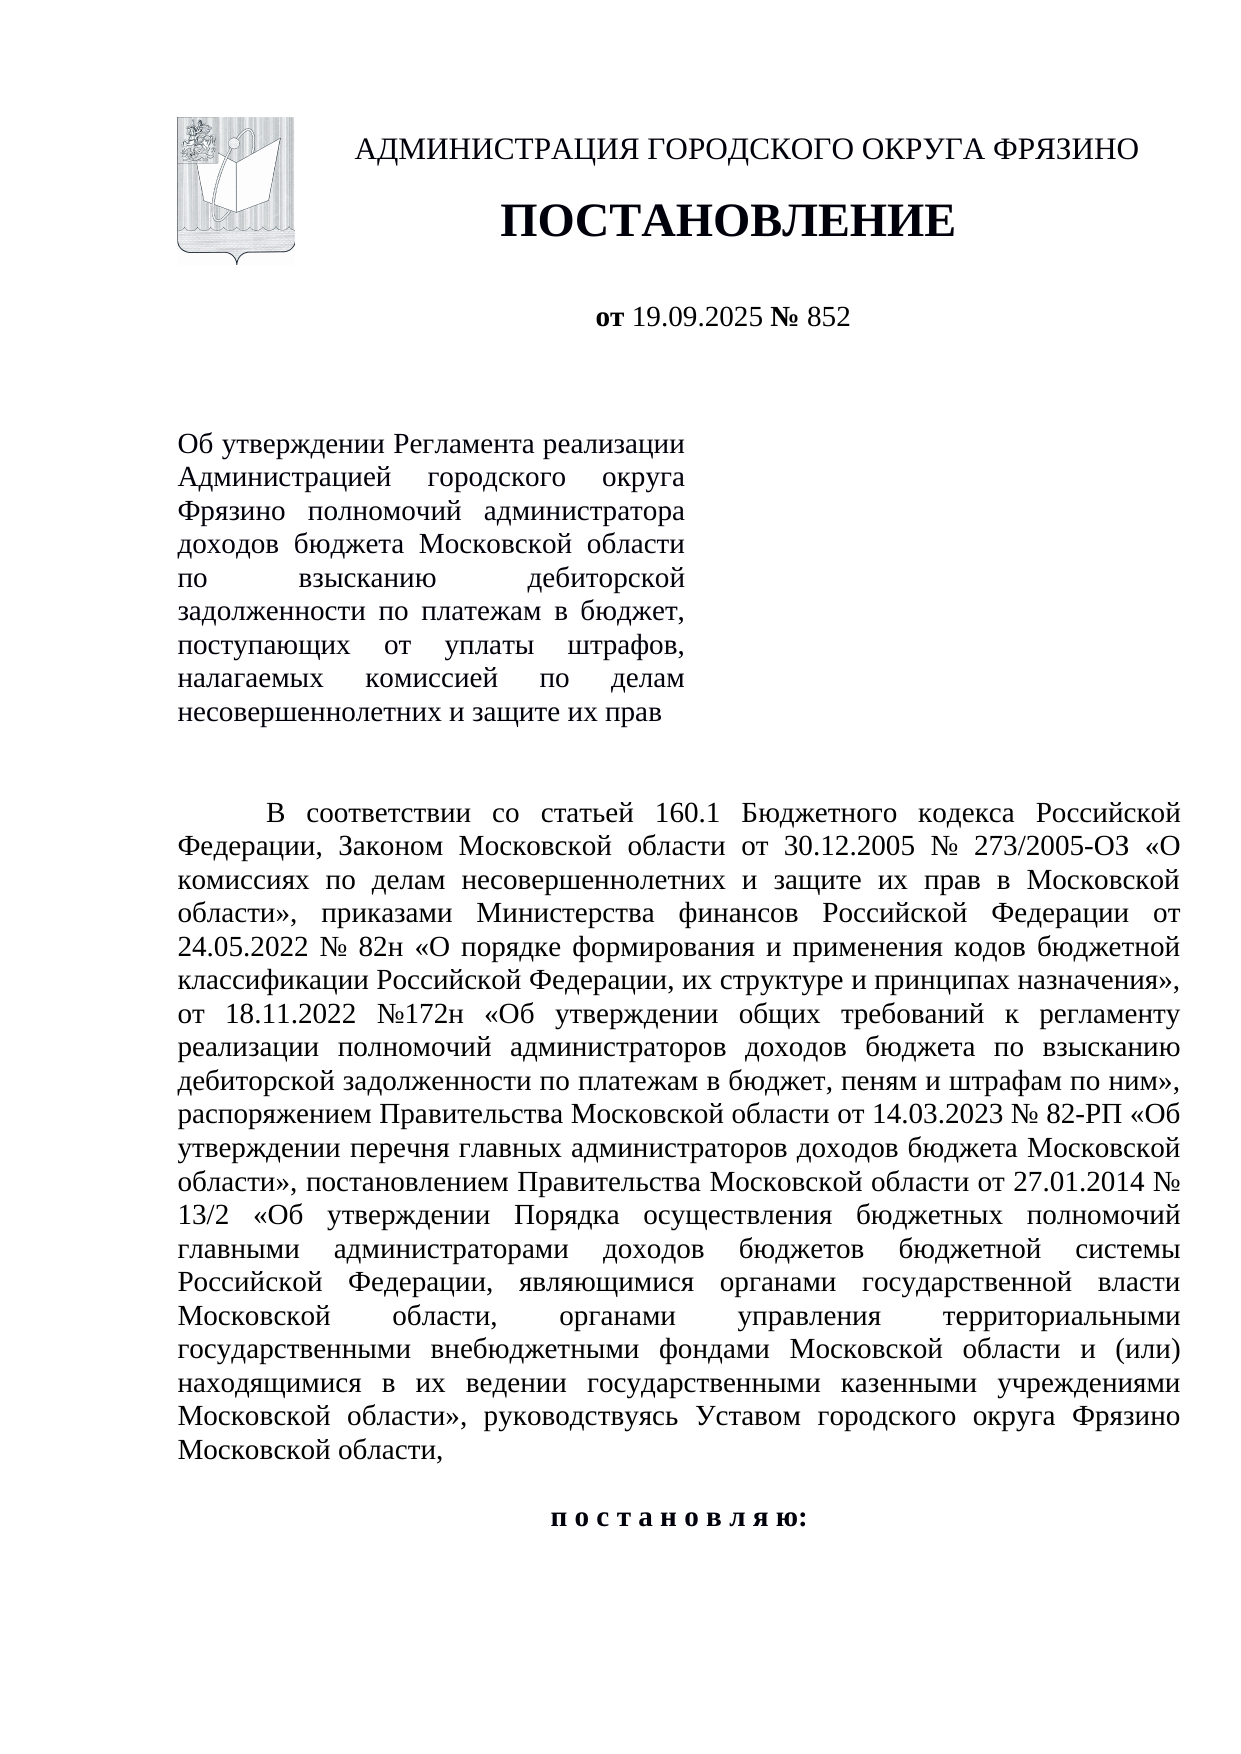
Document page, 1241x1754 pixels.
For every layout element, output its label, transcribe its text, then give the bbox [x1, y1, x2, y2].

subtitle АДМИНИСТРАЦИЯ ГОРОДСКОГО ОКРУГА ФРЯЗИНО [354, 131, 1181, 167]
text п о с т а н о в л я ю: [177, 1499, 1181, 1533]
text В соответствии со статьей 160.1 Бюджетного кодекса Российской Федерации, Законом Московской области от 30.12.2005 № 273/2005-ОЗ «О комиссиях по делам несовершеннолетних и защите их прав в Московской области», приказами Министерства финансов Российской Федерации от 24.05.2022 № 82н «О порядке формирования и применения кодов бюджетной классификации Российской Федерации, их структуре и принципах назначения», от 18.11.2022 №172н «Об утверждении общих требований к регламенту реализации полномочий администраторов доходов бюджета по взысканию дебиторской задолженности по платежам в бюджет, пеням и штрафам по ним», распоряжением Правительства Московской области от 14.03.2023 № 82-РП «Об утверждении перечня главных администраторов доходов бюджета Московской области», постановлением Правительства Московской области от 27.01.2014 № 13/2 «Об утверждении Порядка осуществления бюджетных полномочий главными администраторами доходов бюджетов бюджетной системы Российской Федерации, являющимися органами государственной власти Московской области, органами управления территориальными государственными внебюджетными фондами Московской области и (или) находящимися в их ведении государственными казенными учреждениями Московской области», руководствуясь Уставом городского округа Фрязино Московской области, [177, 795, 1181, 1466]
picture [177, 117, 295, 265]
subtitle ПОСТАНОВЛЕНИЕ [428, 192, 1181, 247]
text Об утверждении Регламента реализации Администрацией городского округа Фрязино полномочий администратора доходов бюджета Московской области по взысканию дебиторской задолженности по платежам в бюджет, поступающих от уплаты штрафов, налагаемых комиссией по делам несовершеннолетних и защите их прав [177, 426, 685, 728]
list от 19.09.2025 № 852 [177, 299, 1181, 333]
